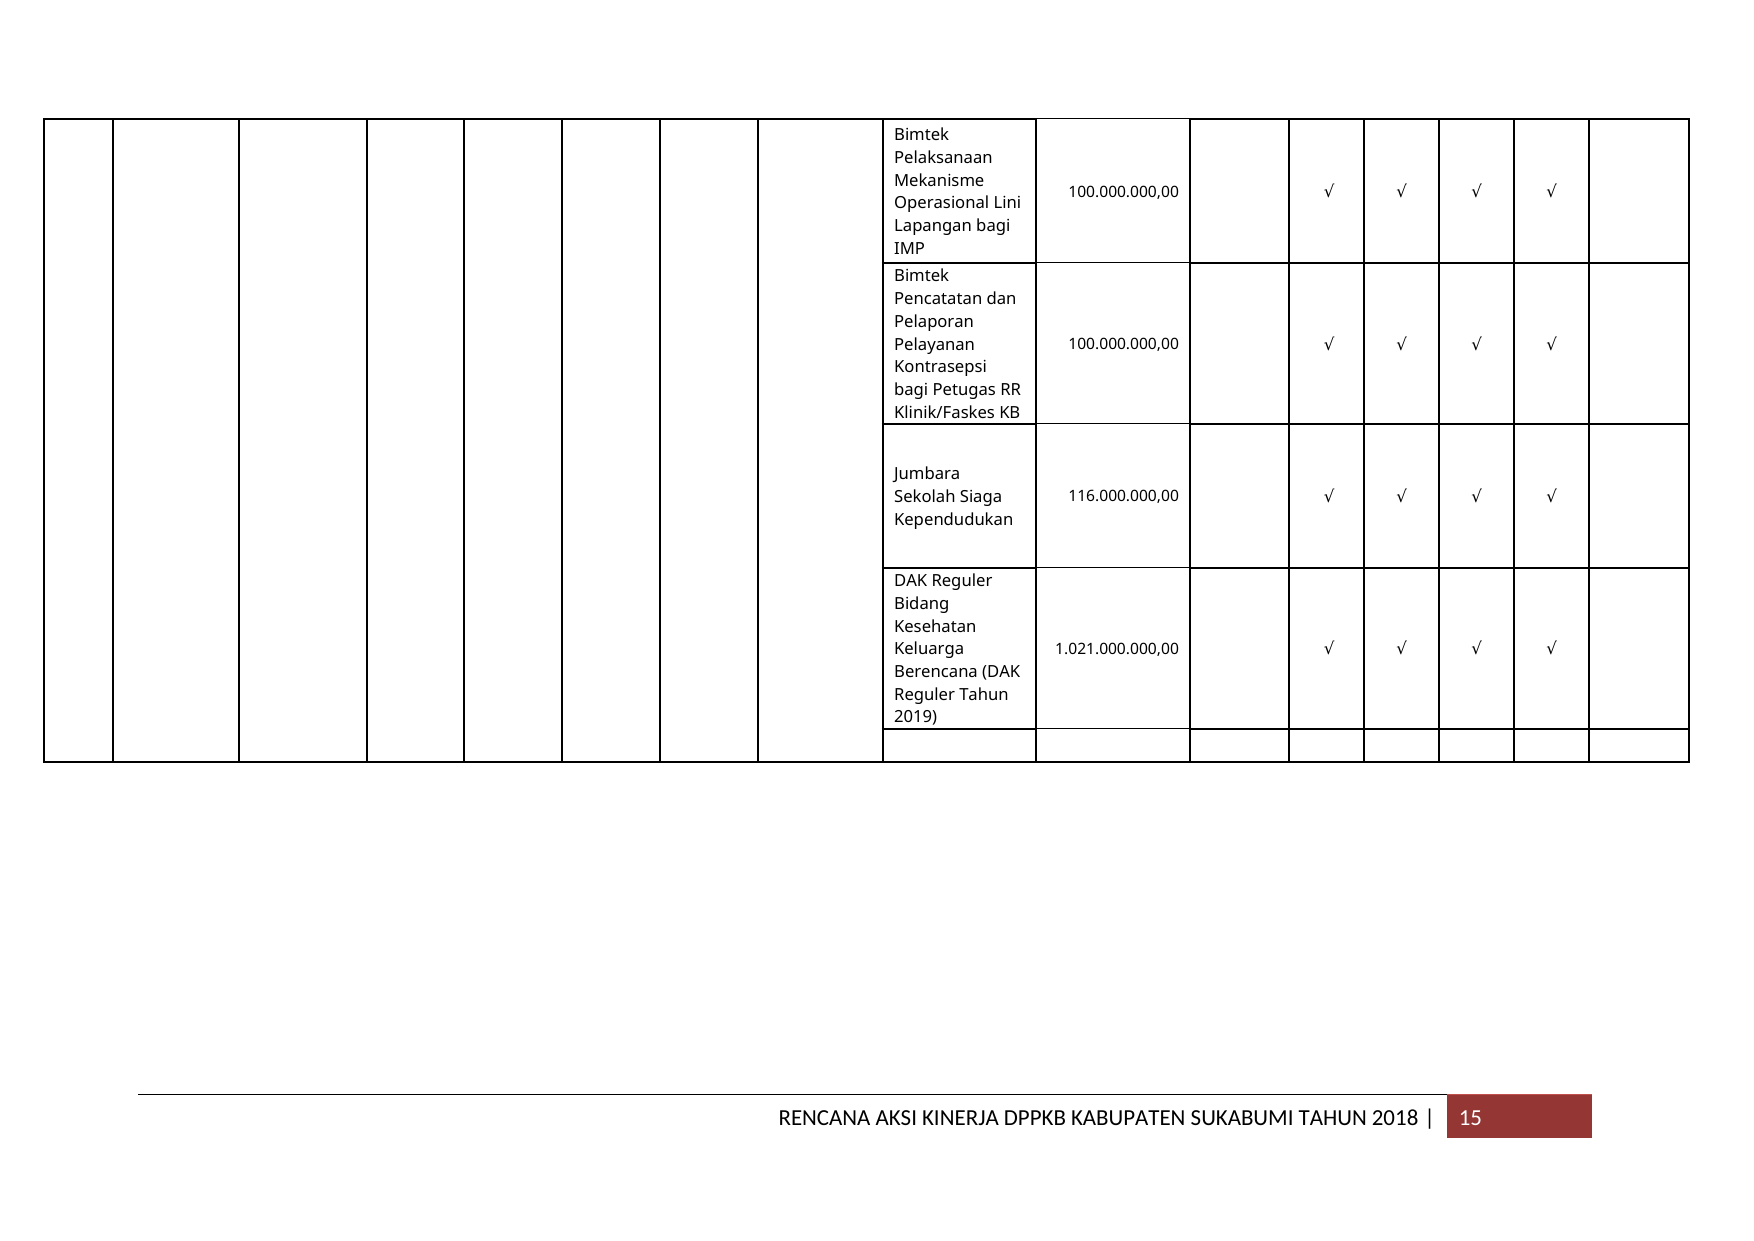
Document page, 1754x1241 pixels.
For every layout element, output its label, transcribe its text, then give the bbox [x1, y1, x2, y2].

table_cell √ [1515, 120, 1588, 262]
table_cell Bimtek Pelaksanaan Mekanisme Operasional Lini Lapangan bagi IMP [884, 120, 1035, 262]
table_cell [1590, 264, 1688, 423]
table_cell 116.000.000,00 [1037, 424, 1189, 567]
table_cell √ [1440, 425, 1513, 567]
table_cell [1191, 264, 1288, 423]
table_cell [884, 730, 1035, 761]
table_cell [1365, 730, 1438, 761]
table_cell √ [1440, 120, 1513, 262]
table_cell √ [1440, 264, 1513, 423]
table_cell √ [1515, 264, 1588, 423]
table_cell √ [1365, 569, 1438, 728]
table_cell 100.000.000,00 [1037, 119, 1189, 262]
table_cell DAK Reguler Bidang Kesehatan Keluarga Berencana (DAK Reguler Tahun 2019) [884, 569, 1035, 728]
table_cell [1590, 120, 1688, 262]
table_cell [1191, 425, 1288, 567]
table_cell [1590, 569, 1688, 728]
table_cell [1191, 730, 1288, 761]
table_cell √ [1290, 120, 1363, 262]
table_cell √ [1515, 425, 1588, 567]
table_cell 100.000.000,00 [1037, 263, 1189, 423]
table_cell √ [1515, 569, 1588, 728]
table_cell [1037, 729, 1189, 761]
table_cell √ [1290, 425, 1363, 567]
table_cell [1590, 425, 1688, 567]
table_cell √ [1365, 120, 1438, 262]
table_cell [1191, 120, 1288, 262]
table_cell √ [1365, 264, 1438, 423]
table_cell √ [1365, 425, 1438, 567]
table_cell [1290, 730, 1363, 761]
table_cell 1.021.000.000,00 [1037, 568, 1189, 728]
table_cell Bimtek Pencatatan dan Pelaporan Pelayanan Kontrasepsi bagi Petugas RR Klinik/Faskes KB [884, 264, 1035, 423]
table_cell √ [1290, 569, 1363, 728]
table_cell [1191, 569, 1288, 728]
table_cell √ [1290, 264, 1363, 423]
table_cell Jumbara Sekolah Siaga Kependudukan [884, 425, 1035, 567]
table_cell [1440, 730, 1513, 761]
table_cell [1590, 730, 1688, 761]
table_cell [1515, 730, 1588, 761]
table_cell √ [1440, 569, 1513, 728]
